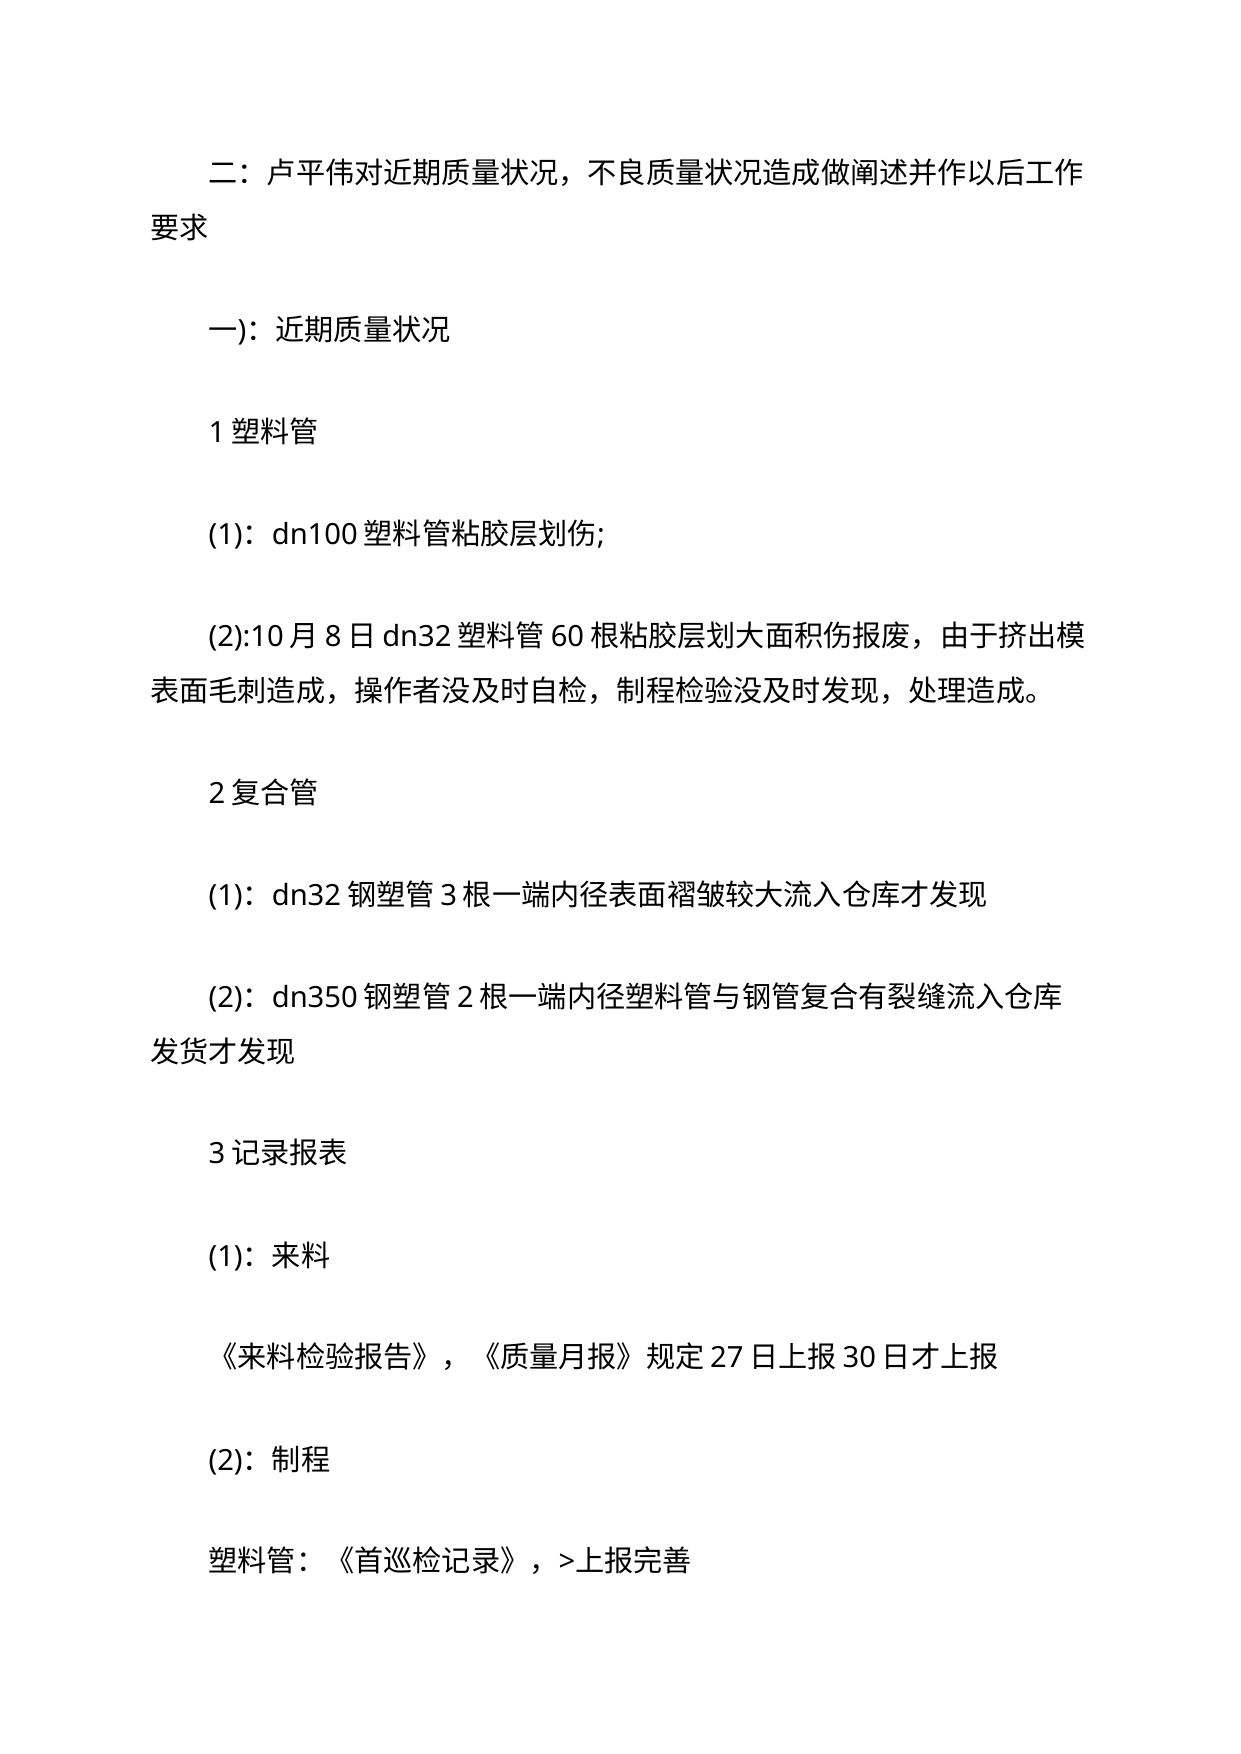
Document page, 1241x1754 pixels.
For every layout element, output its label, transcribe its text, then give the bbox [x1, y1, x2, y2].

text (1)：dn32钢塑管3根一端内径表面褶皱较大流入仓库才发现 [150, 871, 1090, 914]
text 二：卢平伟对近期质量状况，不良质量状况造成做阐述并作以后工作要求 [150, 150, 1090, 247]
text 1塑料管 [150, 409, 1090, 451]
text 3记录报表 [150, 1130, 1090, 1172]
text 《来料检验报告》，《质量月报》规定27日上报30日才上报 [150, 1334, 1090, 1376]
text 一)：近期质量状况 [150, 307, 1090, 349]
text (1)：dn100塑料管粘胶层划伤; [150, 511, 1090, 553]
text 2复合管 [150, 769, 1090, 812]
text (2):10月8日dn32塑料管60根粘胶层划大面积伤报废，由于挤出模表面毛刺造成，操作者没及时自检，制程检验没及时发现，处理造成。 [150, 613, 1090, 710]
text 塑料管：《首巡检记录》，>上报完善 [150, 1538, 1090, 1580]
text (2)：dn350钢塑管2根一端内径塑料管与钢管复合有裂缝流入仓库发货才发现 [150, 973, 1090, 1071]
text (2)：制程 [150, 1436, 1090, 1478]
text (1)：来料 [150, 1232, 1090, 1274]
